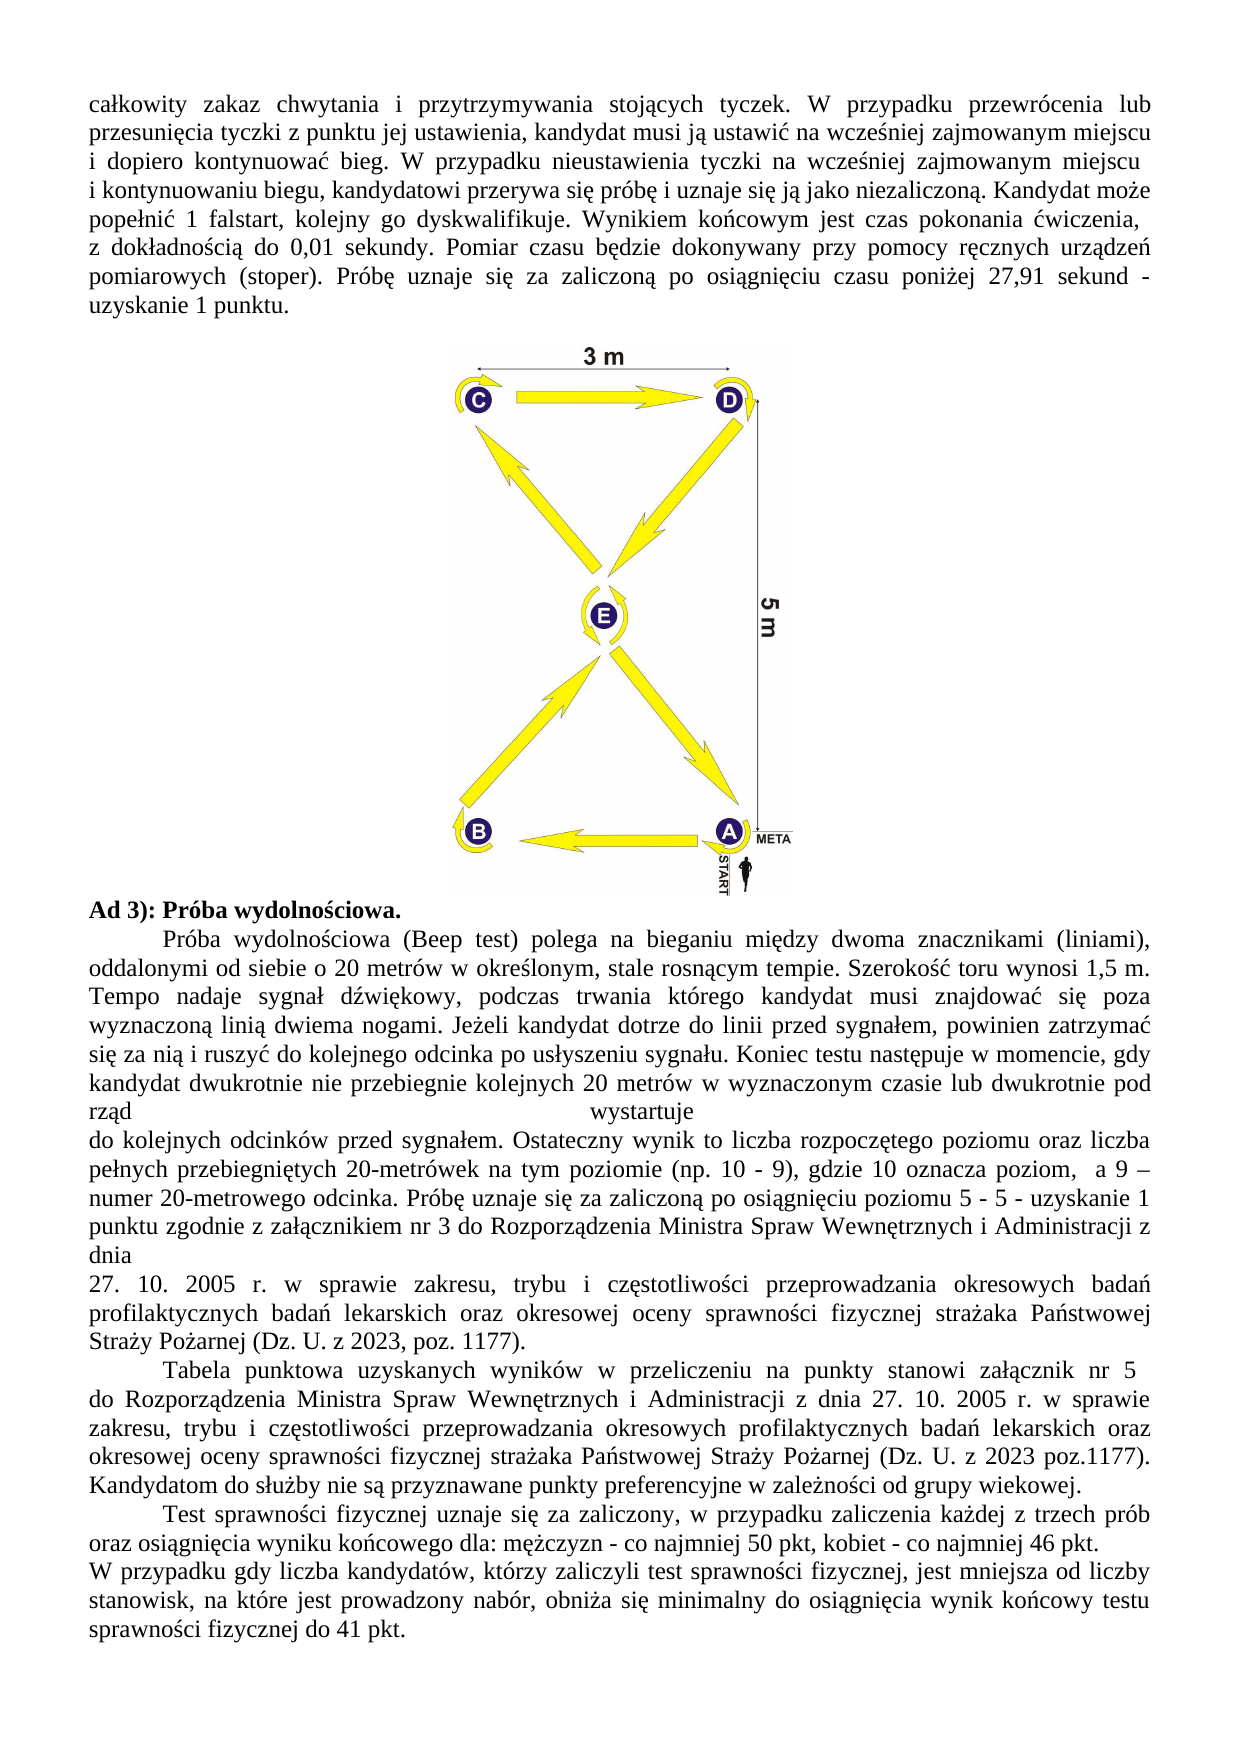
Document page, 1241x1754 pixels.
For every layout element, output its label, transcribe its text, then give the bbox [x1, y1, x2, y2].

text Próba wydolnościowa (Beep test) polega na bieganiu między dwoma znacznikami (liniami), oddalonymi od siebie o w określonym, stale rosnącym tempie. Szerokość toru wynosi . Tempo nadaje sygnał dźwiękowy, podczas trwania którego kandydat musi znajdować się poza wyznaczoną linią dwiema nogami. Jeżeli kandydat dotrze do linii przed sygnałem, powinien zatrzymać się za nią i ruszyć do kolejnego odcinka po usłyszeniu sygnału. Koniec testu następuje w momencie, gdy kandydat dwukrotnie nie przebiegnie kolejnych w wyznaczonym czasie lub dwukrotnie pod rząd wystartuje do kolejnych odcinków przed sygnałem. Ostateczny wynik to liczba rozpoczętego poziomu oraz liczba pełnych przebiegniętych 20-metrówek na tym poziomie (np. 10 - 9), gdzie 10 oznacza poziom, a 9 – numer 20-metrowego odcinka. Próbę uznaje się za zaliczoną po osiągnięciu poziomu 5 - 5 - uzyskanie 1 punktu zgodnie z załącznikiem nr 3 do Rozporządzenia Ministra Spraw Wewnętrznych i Administracji z dnia 27. 10. 2005 r. w sprawie zakresu, trybu i częstotliwości przeprowadzania okresowych badań profilaktycznych badań lekarskich oraz okresowej oceny sprawności fizycznej strażaka Państwowej Straży Pożarnej (Dz. U. z 2023, poz. 1177). [89, 924, 1152, 1355]
text Ad 3): Próba wydolnościowa. [89, 895, 1152, 924]
text Test sprawności fizycznej uznaje się za zaliczony, w przypadku zaliczenia każdej z trzech prób oraz osiągnięcia wyniku końcowego dla: mężczyzn - co najmniej 50 pkt, kobiet - co najmniej 46 pkt. [89, 1499, 1152, 1556]
text Tabela punktowa uzyskanych wyników w przeliczeniu na punkty stanowi załącznik nr 5 do Rozporządzenia Ministra Spraw Wewnętrznych i Administracji z dnia 27. 10. 2005 r. w sprawie zakresu, trybu i częstotliwości przeprowadzania okresowych profilaktycznych badań lekarskich oraz okresowej oceny sprawności fizycznej strażaka Państwowej Straży Pożarnej (Dz. U. z 2023 poz.1177). Kandydatom do służby nie są przyznawane punkty preferencyjne w zależności od grupy wiekowej. [89, 1355, 1152, 1499]
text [89, 89, 1152, 319]
text W przypadku gdy liczba kandydatów, którzy zaliczyli test sprawności fizycznej, jest mniejsza od liczby stanowisk, na które jest prowadzony nabór, obniża się minimalny do osiągnięcia wynik końcowy testu sprawności fizycznej do 41 pkt. [89, 1556, 1152, 1643]
